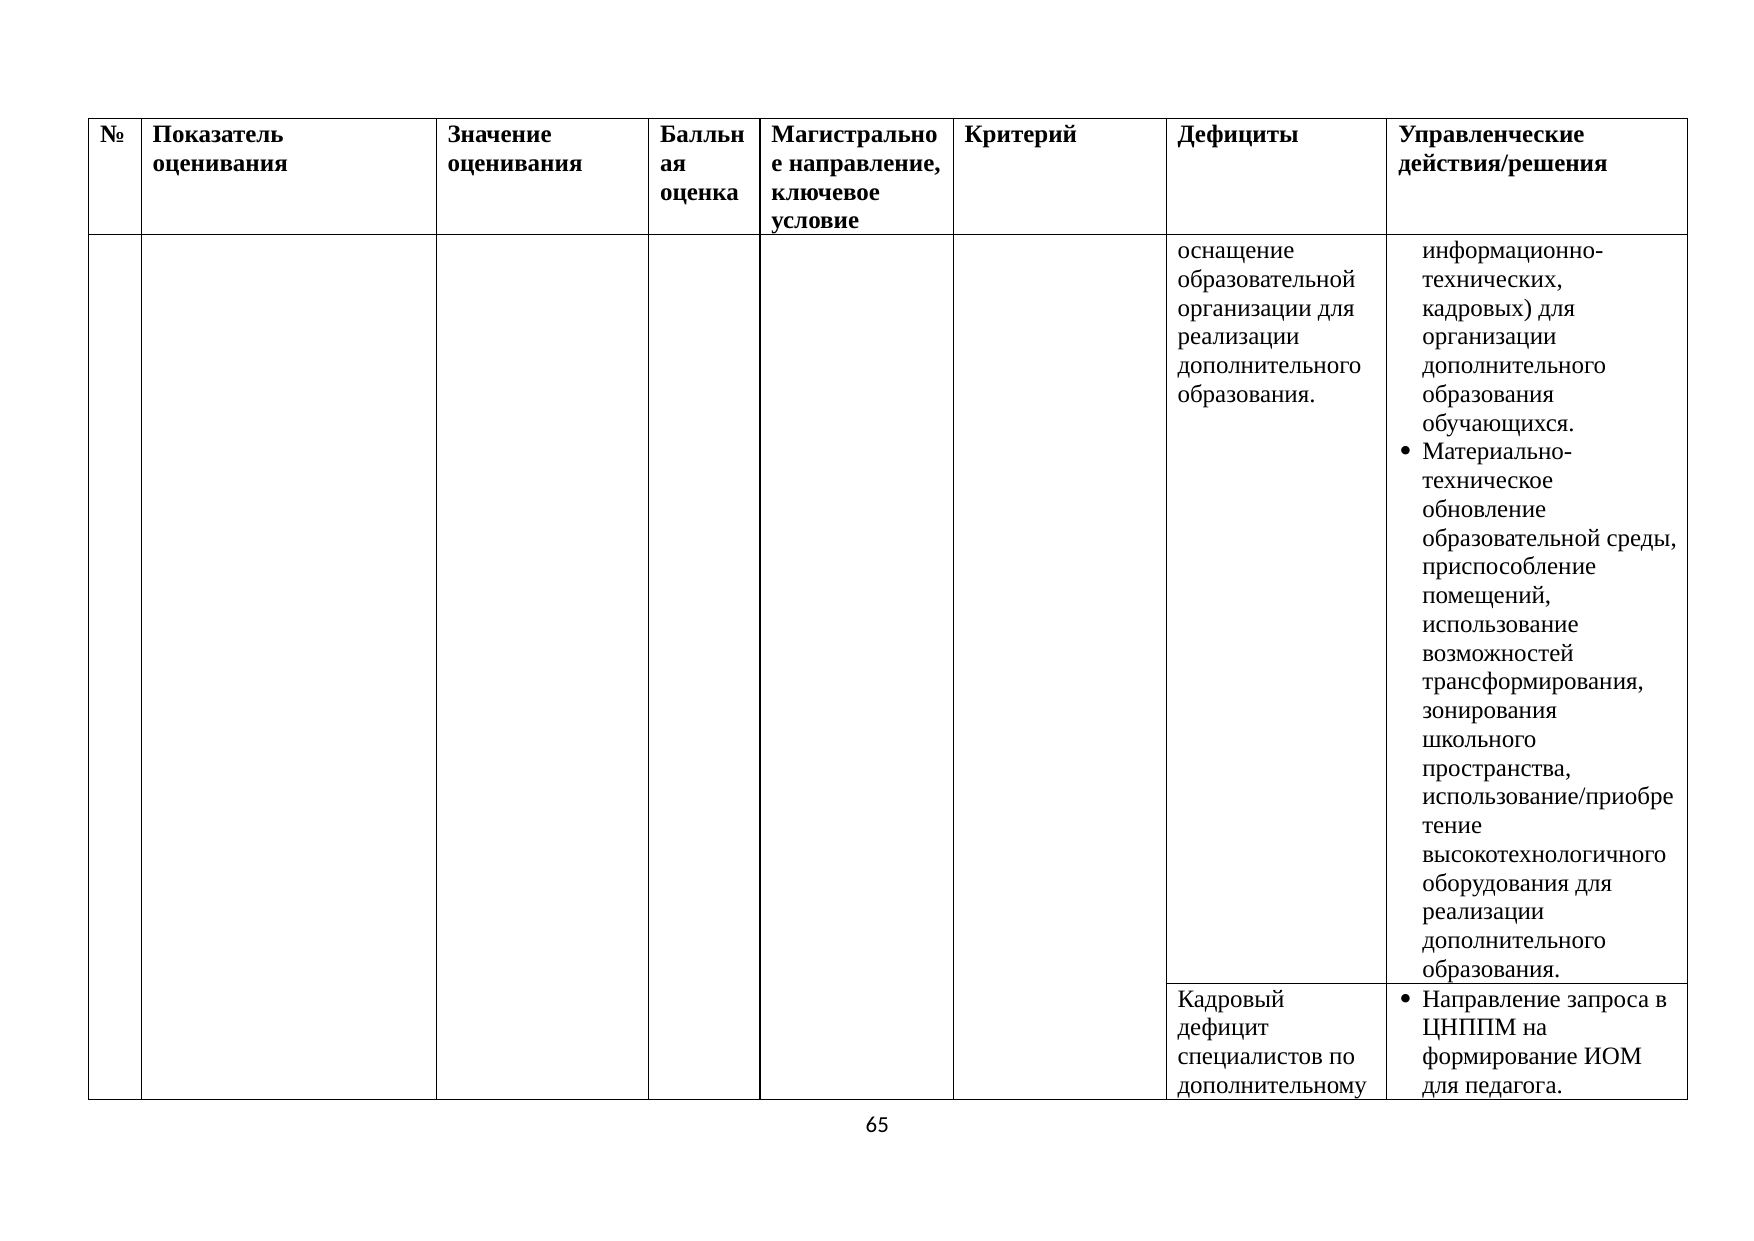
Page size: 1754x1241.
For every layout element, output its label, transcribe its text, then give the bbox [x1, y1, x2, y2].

table_header Управленческие действия/решения [1387, 119, 1687, 234]
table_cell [1167, 984, 1386, 1099]
table_header Значение оценивания [437, 119, 648, 234]
table_header Балльная оценка [649, 119, 759, 234]
table_header Дефициты [1167, 119, 1386, 234]
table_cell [1387, 235, 1687, 983]
table_header № [89, 119, 141, 234]
table_header Критерий [954, 119, 1166, 234]
table_header Показатель оценивания [142, 119, 436, 234]
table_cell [1167, 235, 1386, 983]
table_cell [1387, 984, 1687, 1099]
table_header Магистральное направление, ключевое условие [761, 119, 953, 234]
